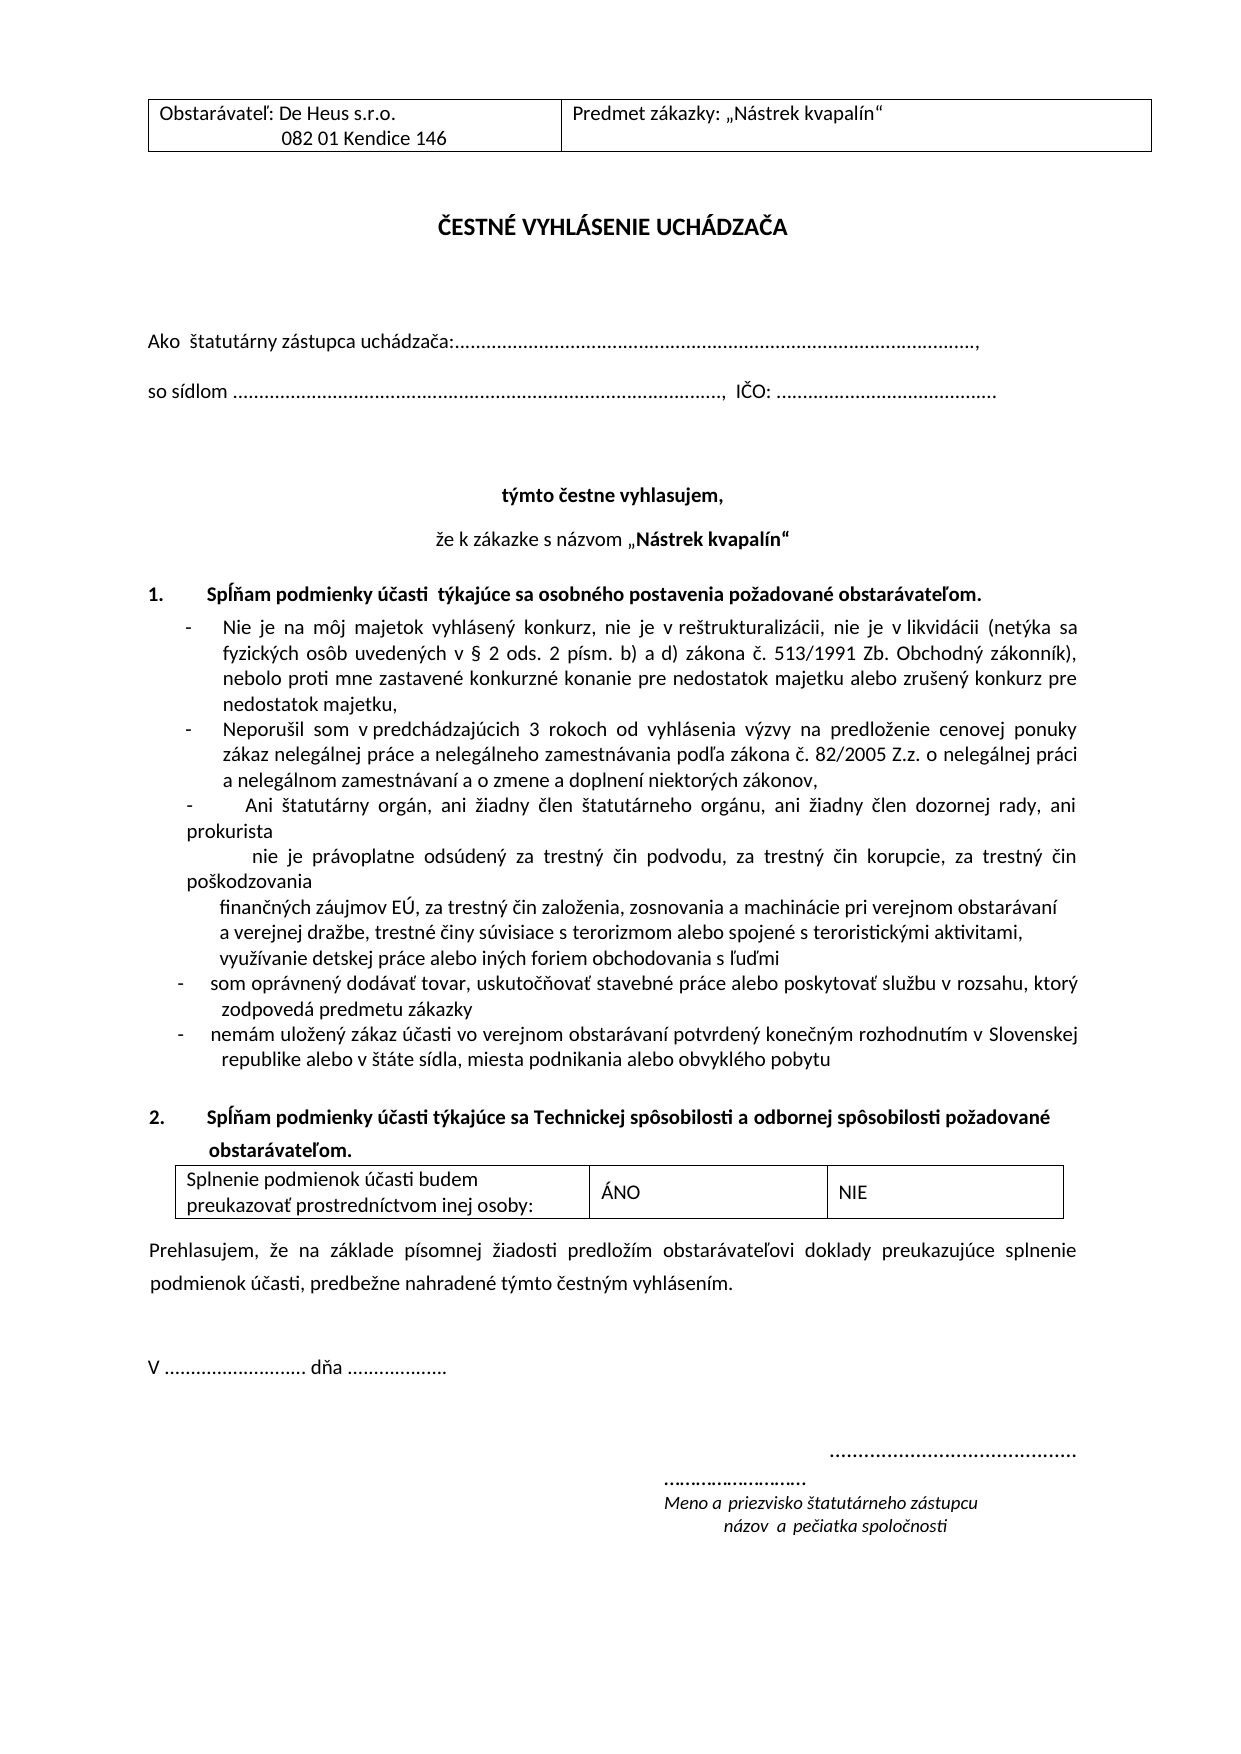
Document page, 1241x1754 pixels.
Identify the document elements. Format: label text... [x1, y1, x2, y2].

text V ........................... dňa ................... [148, 1354, 1078, 1379]
text - nemám uložený zákaz účasti vo verejnom obstarávaní potvrdený konečným rozhodnutím v Slovenskej republike alebo v štáte sídla, miesta podnikania alebo obvyklého pobytu [177, 1021, 1078, 1072]
text ...........................................……………………… [664, 1379, 1078, 1491]
text Prehlasujem, že na základe písomnej žiadosti predložím obstarávateľovi doklady preukazujúce splnenie podmienok účasti, predbežne nahradené týmto čestným vyhlásením. [149, 1238, 1078, 1295]
text obstarávateľom. [148, 1137, 1078, 1163]
text názov a pečiatka spoločnosti [148, 1514, 1078, 1537]
list Spĺňam podmienky účasti týkajúce sa osobného postavenia požadované obstarávateľom. [148, 581, 1078, 606]
list Neporušil som v predchádzajúcich 3 rokoch od vyhlásenia výzvy na predloženie cenovej ponuky zákaz nelegálnej práce a nelegálneho zamestnávania podľa zákona č. 82/2005 Z.z. o nelegálnej práci a nelegálnom zamestnávaní a o zmene a doplnení niektorých zákonov, [185, 716, 1078, 792]
text 2. Spĺňam podmienky účasti týkajúce sa Technickej spôsobilosti a odbornej spôsobilosti požadované [149, 1104, 1078, 1129]
text týmto čestne vyhlasujem, [148, 482, 1078, 508]
text ČESTNÉ VYHLÁSENIE UCHÁDZAČA [148, 211, 1078, 241]
list využívanie detskej práce alebo iných foriem obchodovania s ľuďmi [186, 945, 1078, 970]
list Nie je na môj majetok vyhlásený konkurz, nie je v reštrukturalizácii, nie je v likvidácii (netýka sa fyzických osôb uvedených v § 2 ods. 2 písm. b) a d) zákona č. 513/1991 Zb. Obchodný zákonník), nebolo proti mne zastavené konkurzné konanie pre nedostatok majetku alebo zrušený konkurz pre nedostatok majetku, [185, 614, 1078, 716]
table_header Splnenie podmienok účasti budem preukazovať prostredníctvom inej osoby: [176, 1166, 589, 1218]
list - Ani štatutárny orgán, ani žiadny člen štatutárneho orgánu, ani žiadny člen dozornej rady, ani prokurista [186, 792, 1078, 843]
list finančných záujmov EÚ, za trestný čin založenia, zosnovania a machinácie pri verejnom obstarávaní [186, 894, 1078, 919]
text Meno a priezvisko štatutárneho zástupcu [516, 1491, 1078, 1514]
list nie je právoplatne odsúdený za trestný čin podvodu, za trestný čin korupcie, za trestný čin poškodzovania [186, 843, 1078, 894]
list a verejnej dražbe, trestné činy súvisiace s terorizmom alebo spojené s teroristickými aktivitami, [186, 919, 1078, 945]
table_header ÁNO [590, 1166, 827, 1218]
text Ako štatutárny zástupca uchádzača:..................................................................................................., [148, 328, 1078, 354]
text - som oprávnený dodávať tovar, uskutočňovať stavebné práce alebo poskytovať službu v rozsahu, ktorý zodpovedá predmetu zákazky [177, 970, 1078, 1021]
text so sídlom ............................................................................................., IČO: .......................................... [148, 379, 1078, 404]
table_header NIE [828, 1166, 1063, 1218]
text že k zákazke s názvom „Nástrek kvapalín“ [148, 526, 1078, 552]
